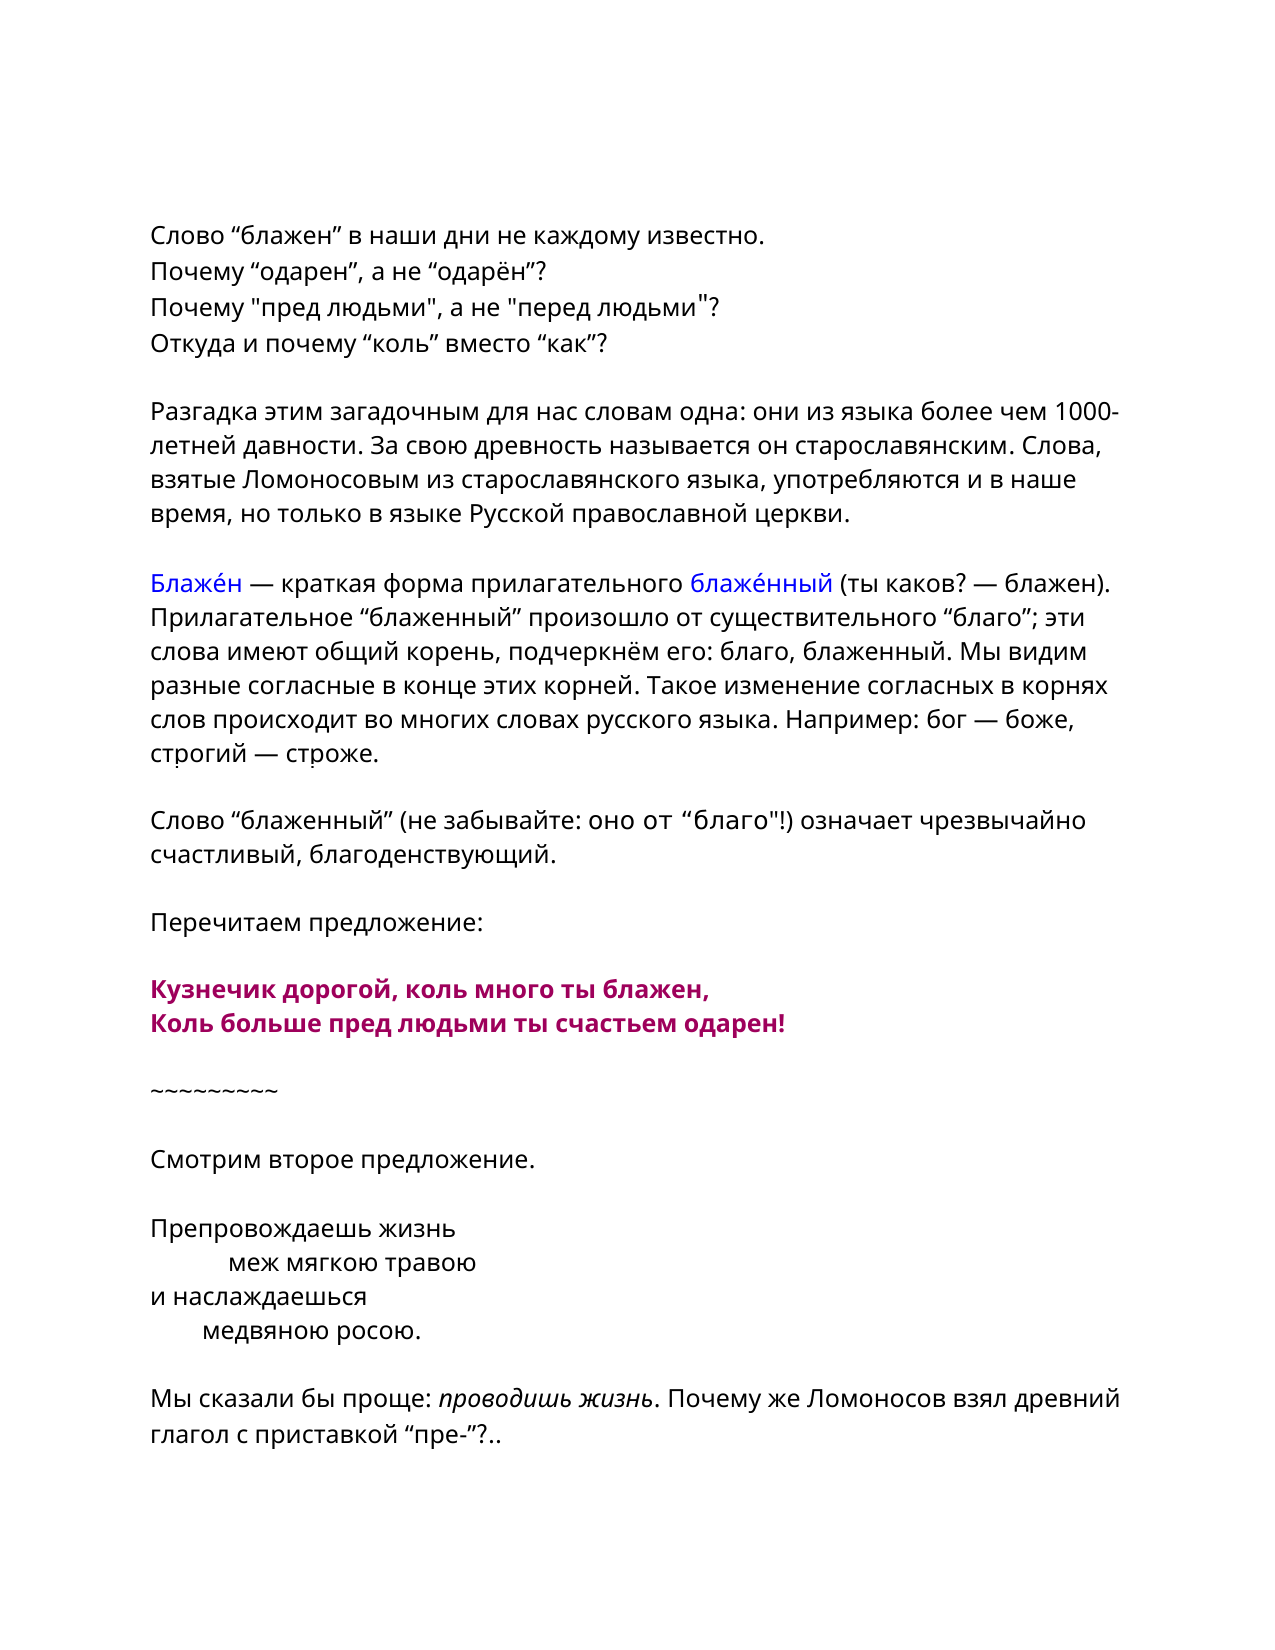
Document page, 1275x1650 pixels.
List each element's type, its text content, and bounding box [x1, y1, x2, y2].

text Слово “блажен” в наши дни не каждому известно. Почему “одарен”, а не “одарён”? Почему "пред людьми", а не "перед людьми"? Откуда и почему “коль” вместо “как”? [150, 217, 1125, 360]
text Слово “блаженный” (не забывайте: оно от “благо"!) означает чрезвычайно счастливый, благоденствующий. [150, 803, 1125, 871]
text Препровождаешь жизнь меж мягкою травою и наслаждаешься медвяною росою. [150, 1210, 1125, 1347]
text Блажéн — краткая форма прилагательного блажéнный (ты каков? — блажен). Прилагательное “блаженный” произошло от существительного “благо”; эти слова имеют общий корень, подчеркнём его: благо, блаженный. Мы видим разные согласные в конце этих корней. Такое изменение согласных в корнях слов происходит во многих словах русского языка. Например: бог — боже, строгий — строже. [150, 563, 1125, 770]
text Коль больше пред людьми ты счастьем одарен! [150, 1006, 1125, 1040]
text Мы сказали бы проще: проводишь жизнь. Почему же Ломоносов взял древний глагол с приставкой “пре-”?.. [150, 1381, 1125, 1451]
text Перечитаем предложение: [150, 904, 1125, 938]
text Кузнечик дорогой, коль много ты блажен, [150, 972, 1125, 1006]
text Смотрим второе предложение. [150, 1142, 1125, 1176]
text Разгадка этим загадочным для нас словам одна: они из языка более чем 1000-летней давности. За свою древность называется он старославянским. Слова, взятые Ломоносовым из старославянского языка, употребляются и в наше время, но только в языке Русской православной церкви. [150, 393, 1125, 530]
text ~~~~~~~~~ [150, 1074, 1125, 1108]
